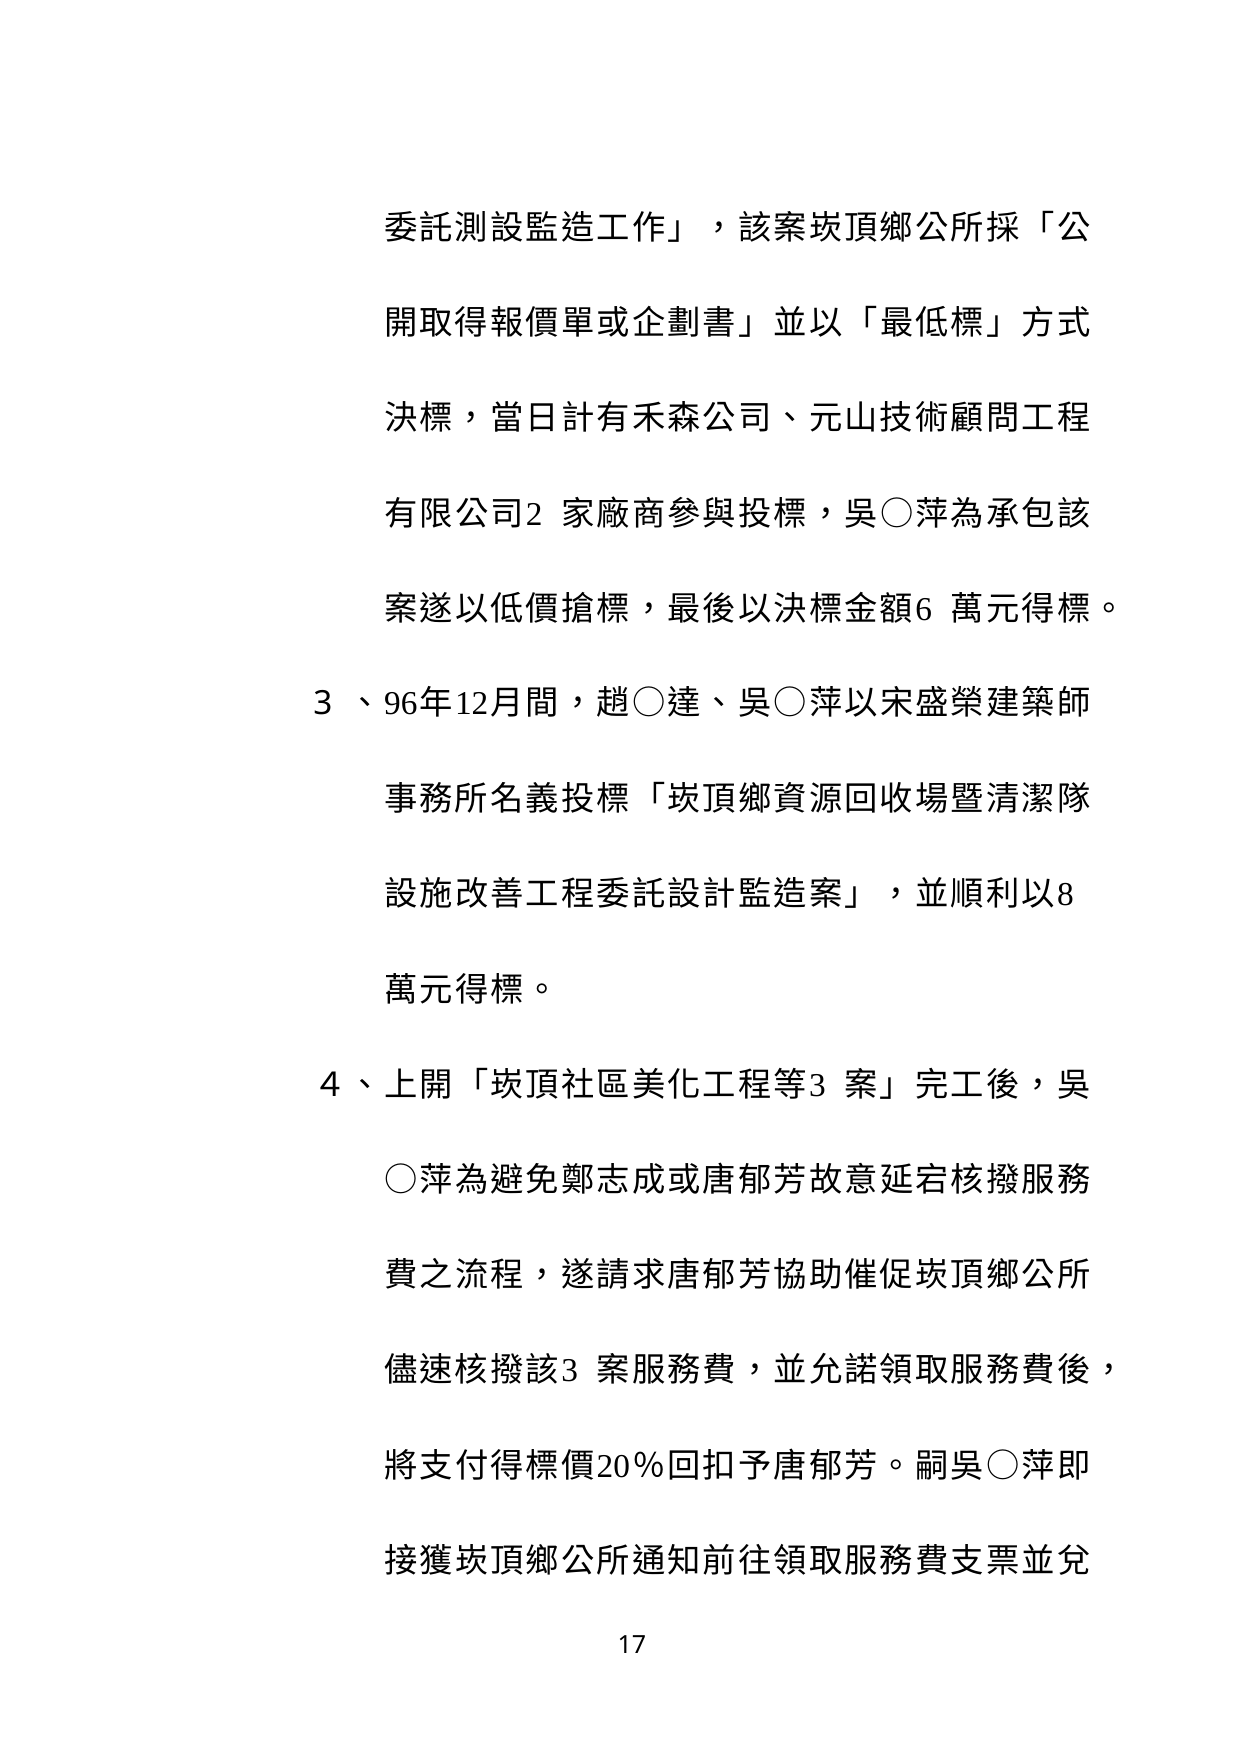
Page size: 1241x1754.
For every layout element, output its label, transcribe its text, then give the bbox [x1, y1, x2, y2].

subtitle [278, 1034, 1092, 1605]
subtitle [278, 177, 1092, 653]
subtitle 96年12月間，趙○達、吳○萍以宋盛榮建築師事務所名義投標「崁頂鄉資源回收場暨清潔隊設施改善工程委託設計監造案」，並順利以8萬元得標。 [278, 653, 1092, 1034]
